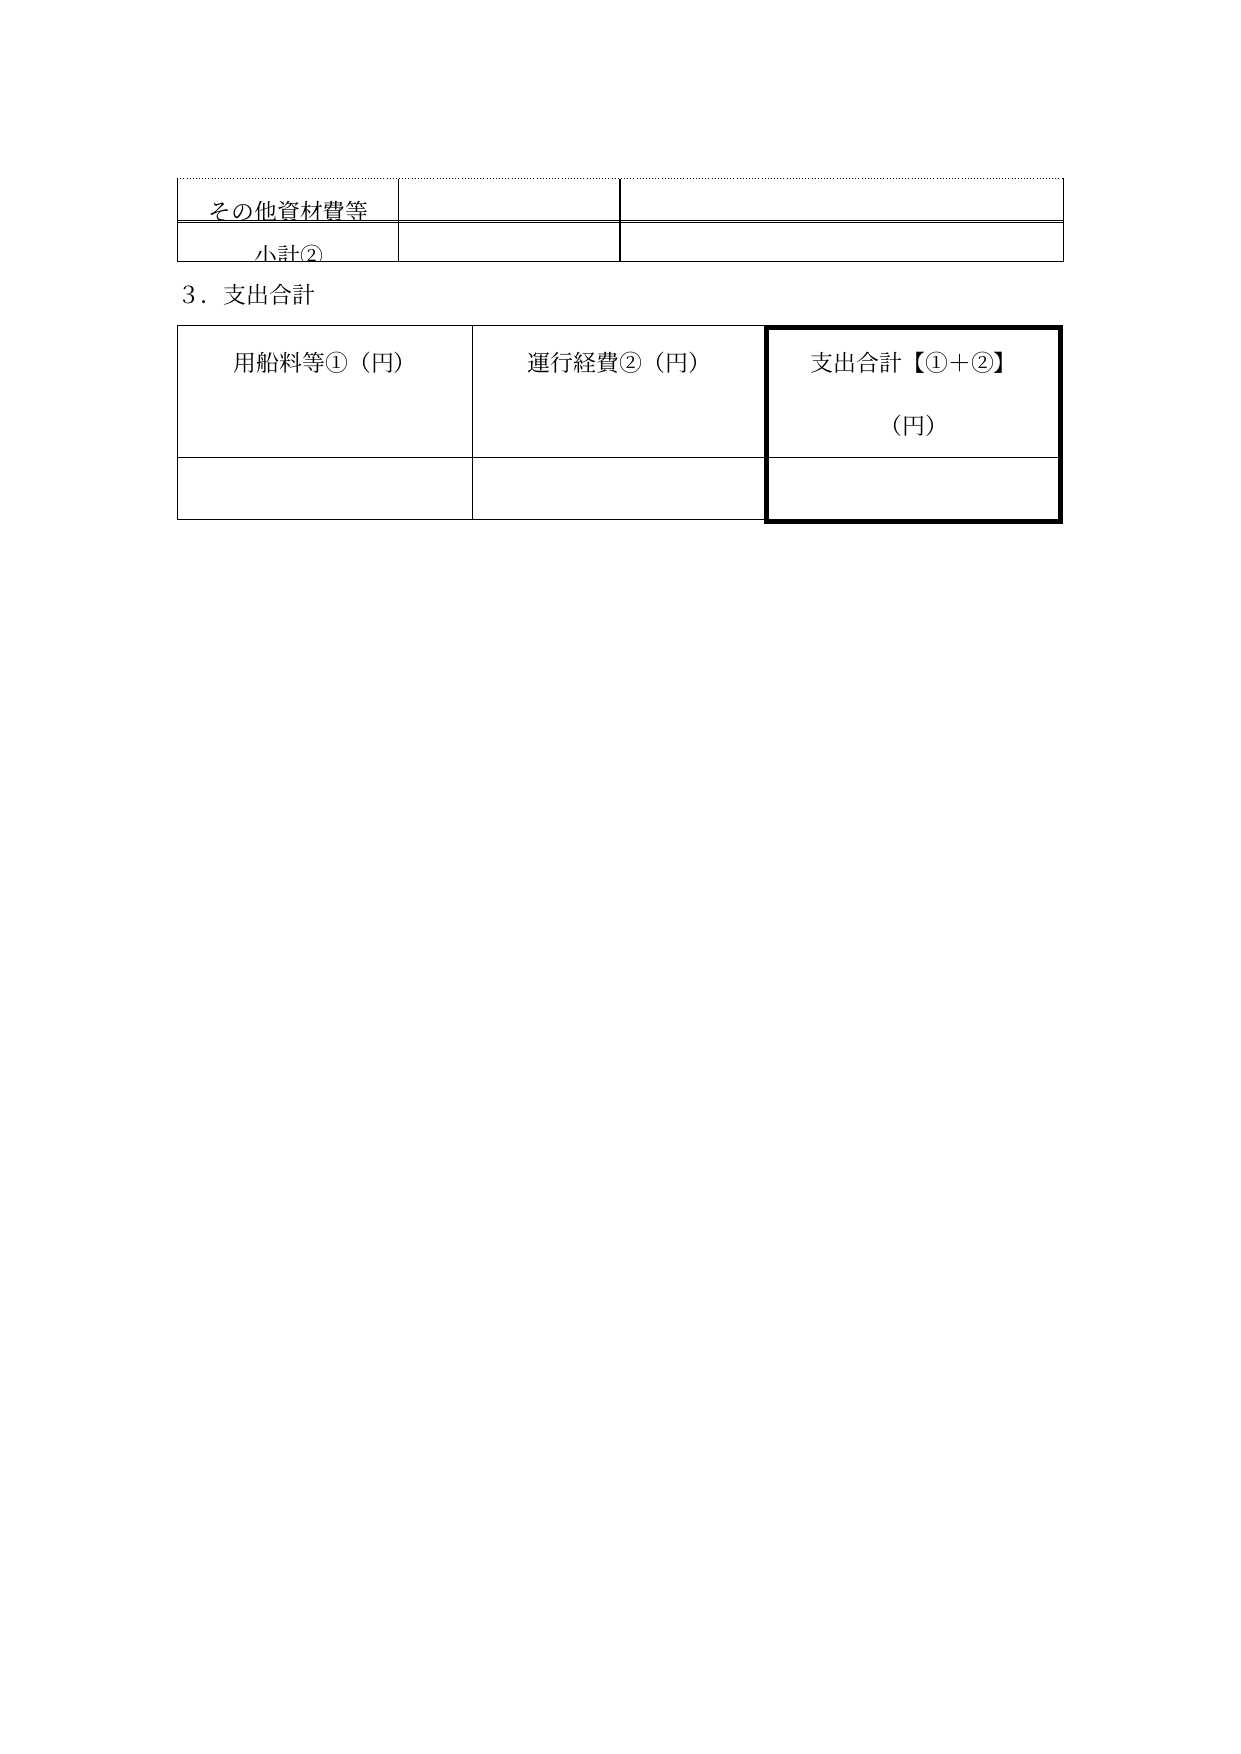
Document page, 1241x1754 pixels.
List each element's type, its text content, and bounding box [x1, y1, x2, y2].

table_cell [178, 458, 472, 519]
table_cell [769, 458, 1058, 519]
table_cell [399, 178, 620, 219]
table_cell [621, 178, 1063, 219]
table_header 運行経費②（円） [473, 326, 764, 457]
table_cell [473, 458, 764, 519]
table_header 支出合計【①＋②】（円） [769, 330, 1058, 457]
text ３．支出合計 [177, 262, 1063, 325]
table_header 用船料等①（円） [178, 326, 472, 457]
table_cell 小計② [178, 223, 398, 261]
table_cell [621, 223, 1063, 261]
table_cell その他資材費等 [178, 178, 399, 219]
table_cell [399, 223, 619, 261]
